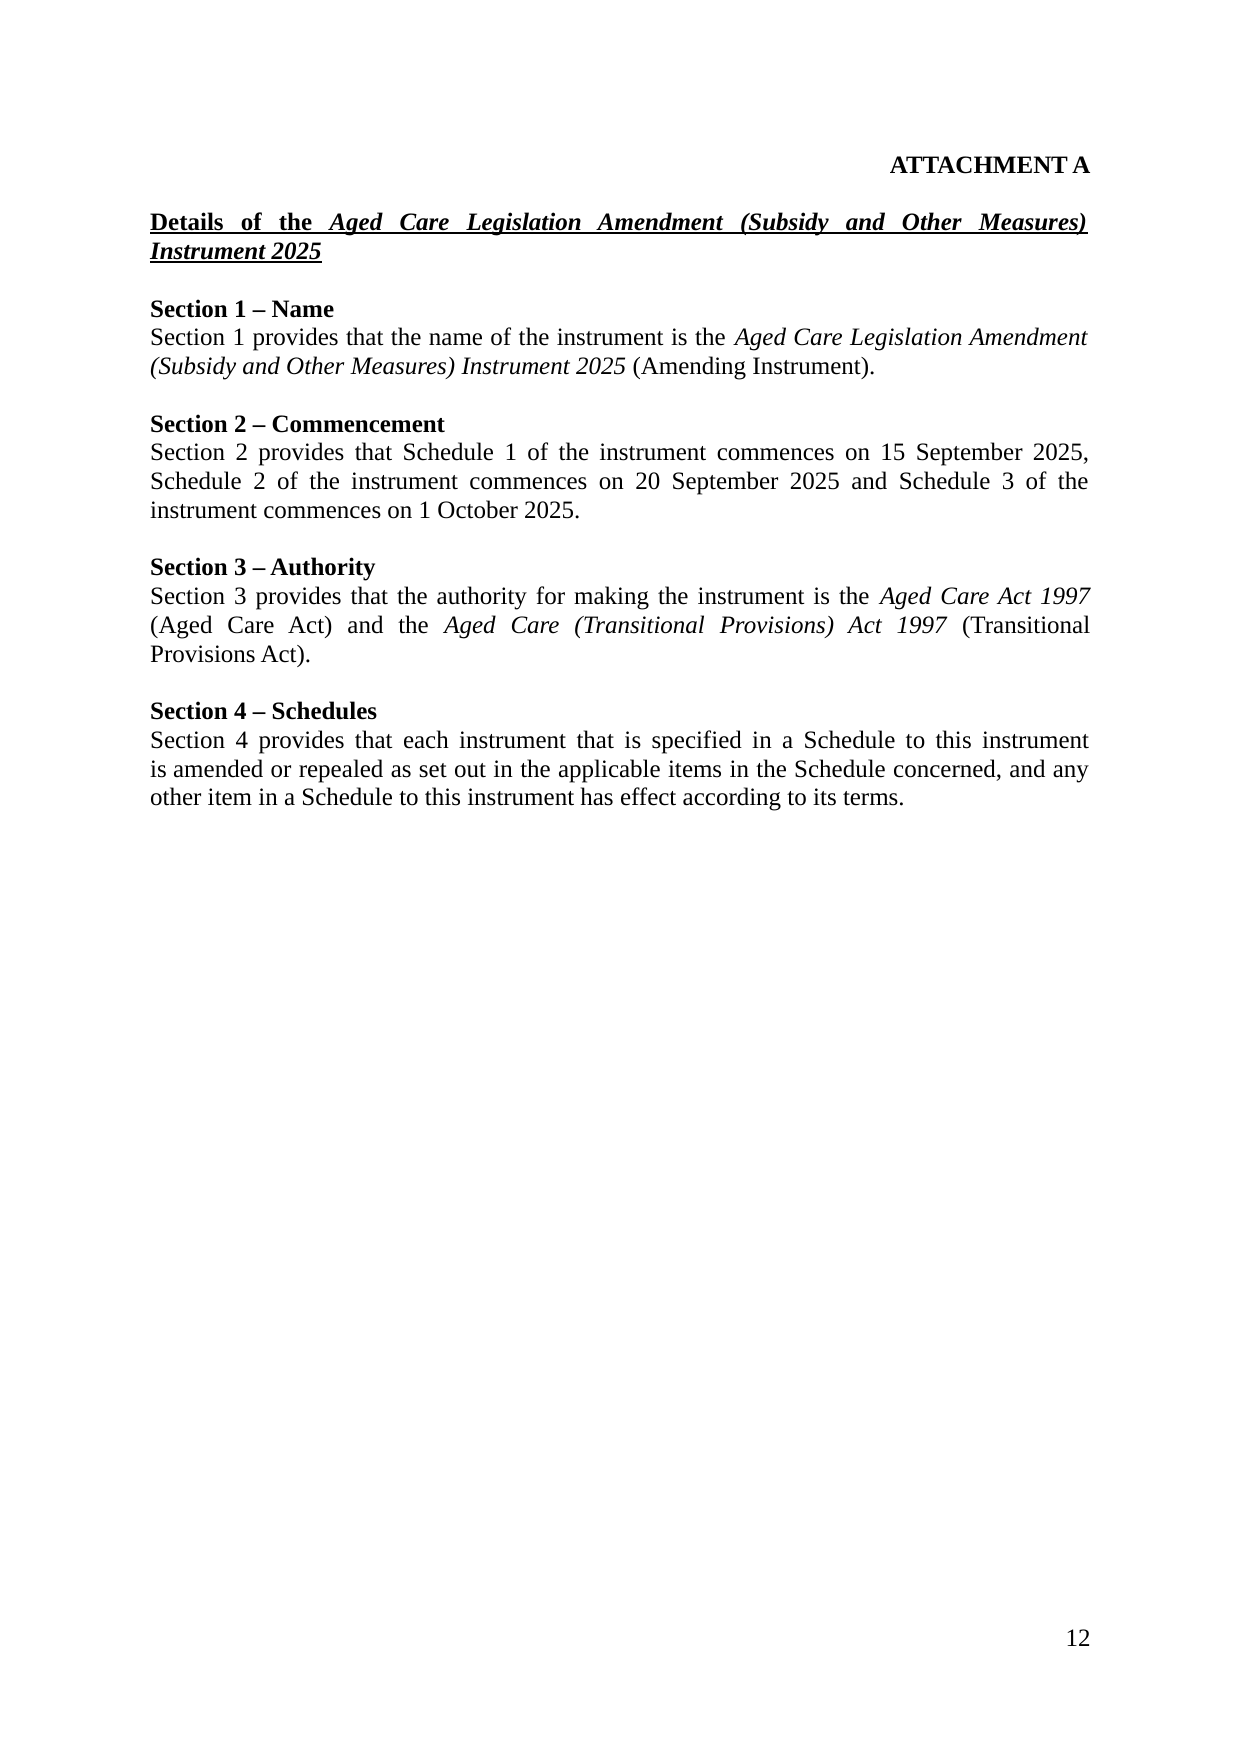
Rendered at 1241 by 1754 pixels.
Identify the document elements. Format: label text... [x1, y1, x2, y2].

text Section 2 provides that Schedule 1 of the instrument commences on 15 September 2025, Schedule 2 of the instrument commences on 20 September 2025 and Schedule 3 of the instrument commences on 1 October 2025. [150, 437, 1090, 524]
text Details of the Aged Care Legislation Amendment (Subsidy and Other Measures) Instrument 2025 [150, 207, 1090, 265]
text Section 4 – Schedules [150, 696, 1090, 725]
text ATTACHMENT A [150, 150, 1090, 179]
text Section 1 – Name [150, 294, 1090, 322]
text Section 3 provides that the authority for making the instrument is the Aged Care Act 1997 (Aged Care Act) and the Aged Care (Transitional Provisions) Act 1997 (Transitional Provisions Act). [150, 581, 1090, 667]
text Section 4 provides that each instrument that is specified in a Schedule to this instrument is amended or repealed as set out in the applicable items in the Schedule concerned, and any other item in a Schedule to this instrument has effect according to its terms. [150, 725, 1090, 811]
text Section 2 – Commencement [150, 409, 1090, 437]
text Section 3 – Authority [150, 552, 1090, 581]
text Section 1 provides that the name of the instrument is the Aged Care Legislation Amendment (Subsidy and Other Measures) Instrument 2025 (Amending Instrument). [150, 322, 1090, 380]
